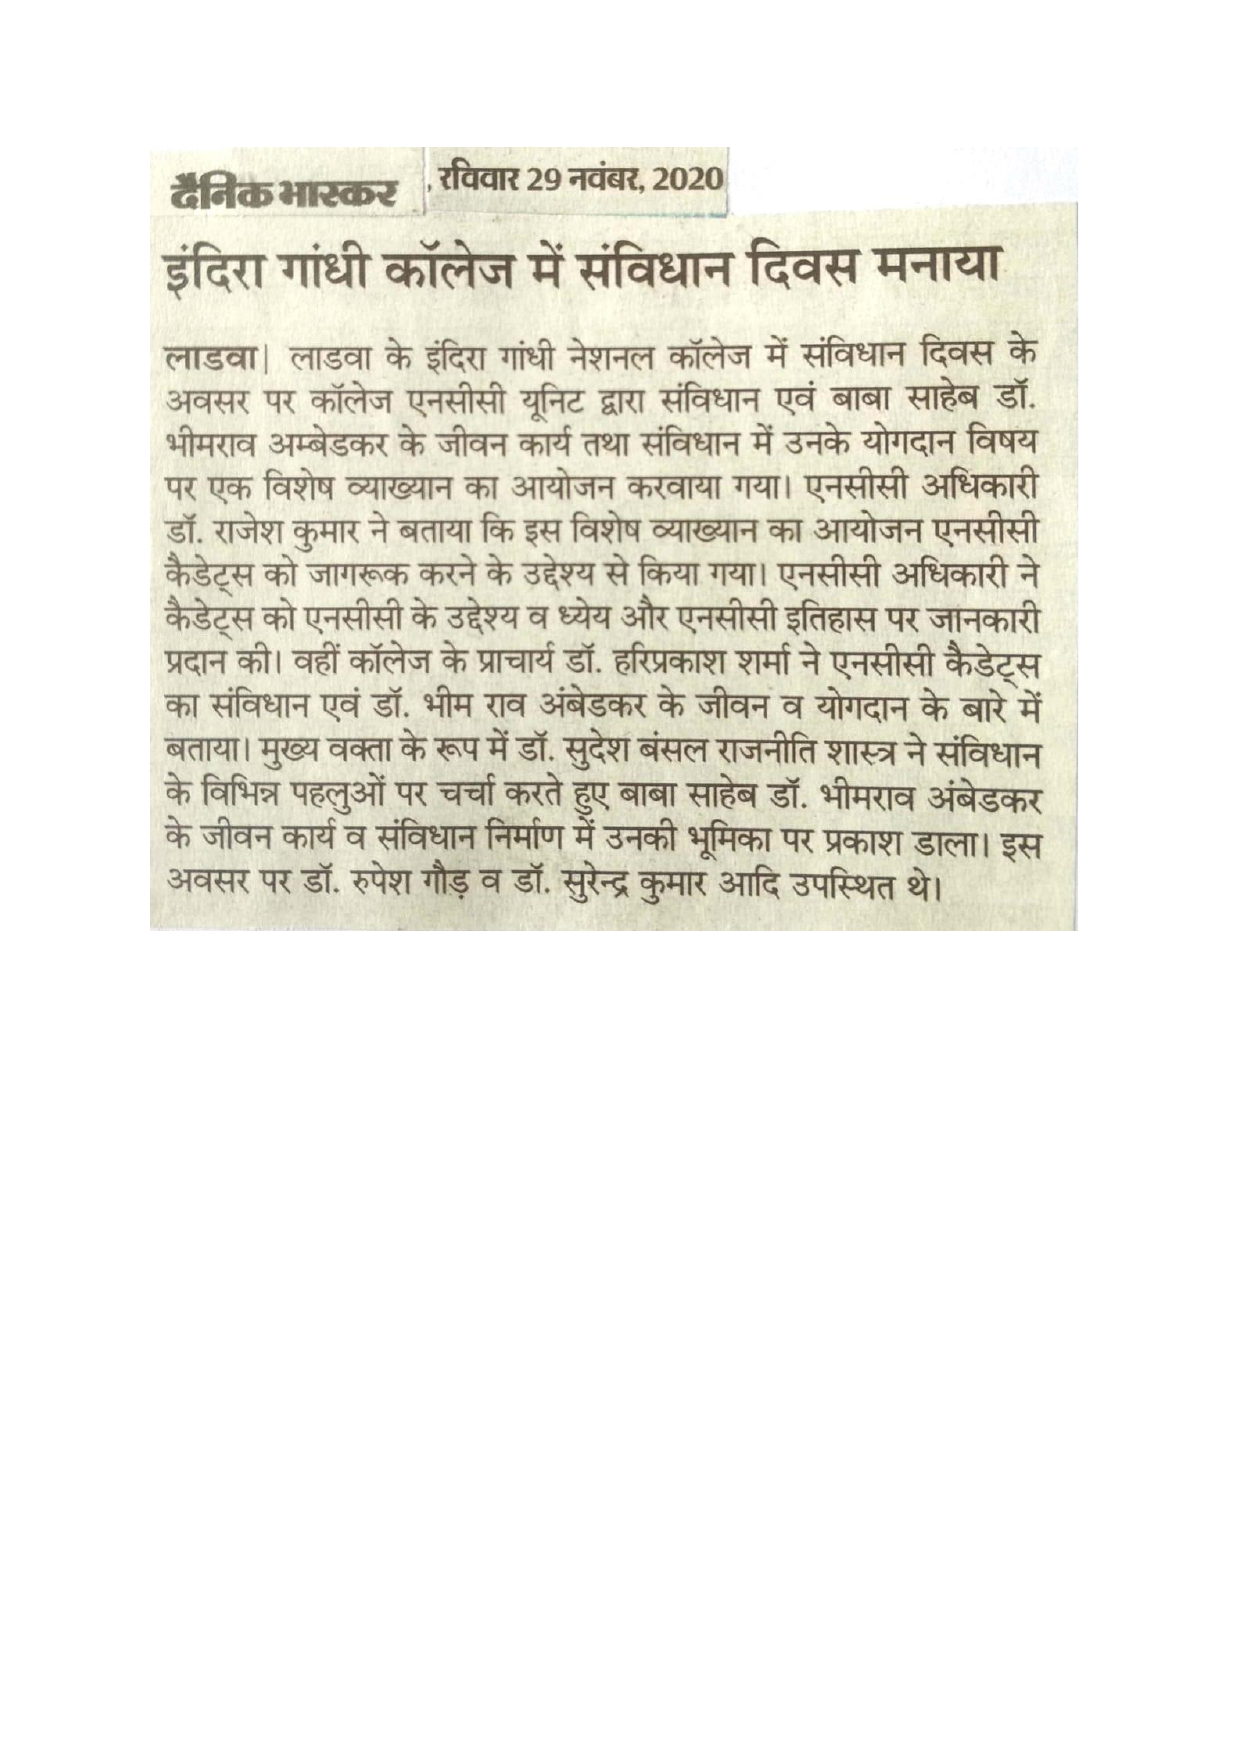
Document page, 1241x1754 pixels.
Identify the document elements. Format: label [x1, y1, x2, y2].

picture [150, 147, 1079, 931]
